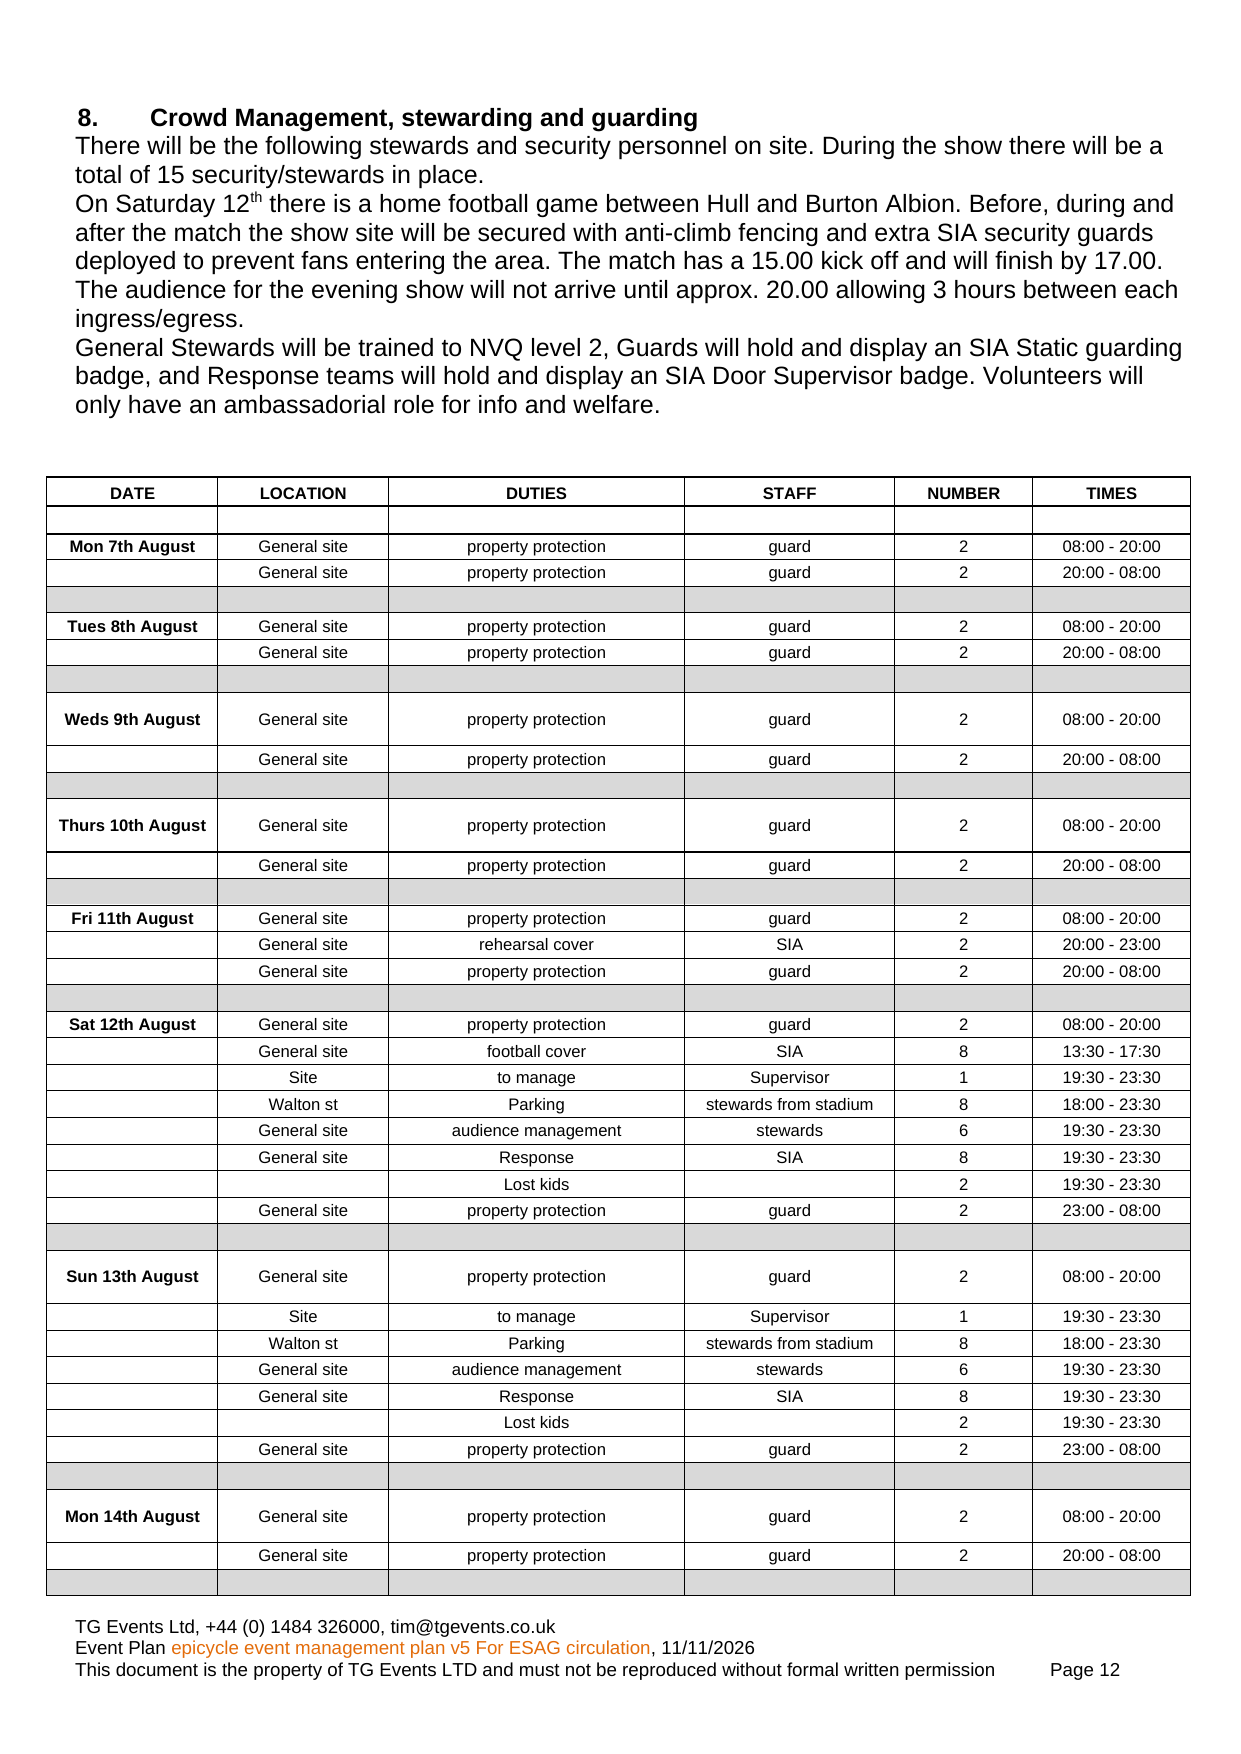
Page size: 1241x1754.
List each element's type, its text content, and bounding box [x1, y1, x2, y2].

text On Saturday 12th there is a home football game between Hull and Burton Albion. Before, during and after the match the show site will be secured with anti-climb fencing and extra SIA security guards deployed to prevent fans entering the area. The match has a 15.00 kick off and will finish by 17.00. The audience for the evening show will not arrive until approx. 20.00 allowing 3 hours between each ingress/egress. [75, 189, 1196, 333]
table_cell [47, 1145, 217, 1170]
table_cell Parking [389, 1331, 684, 1356]
table_cell [47, 746, 217, 772]
table_cell [895, 507, 1032, 533]
table_cell 19:30 - 23:30 [1033, 1410, 1190, 1436]
table_cell [685, 1224, 894, 1250]
table_cell guard [685, 1437, 894, 1462]
table_cell [47, 1463, 217, 1489]
table_cell 8 [895, 1091, 1032, 1117]
table_cell Lost kids [389, 1410, 684, 1436]
table_cell [47, 773, 217, 798]
table_cell property protection [389, 560, 684, 586]
table_cell [685, 985, 894, 1011]
table_cell 23:00 - 08:00 [1033, 1437, 1190, 1462]
table_cell 19:30 - 23:30 [1033, 1171, 1190, 1197]
table_cell guard [685, 1012, 894, 1037]
table_cell 2 [895, 906, 1032, 931]
table_cell [47, 1570, 217, 1595]
table_cell General site [218, 1118, 388, 1143]
table_cell [1033, 985, 1190, 1011]
table_cell 08:00 - 20:00 [1033, 535, 1190, 559]
table_cell [47, 1038, 217, 1064]
table_cell Walton st [218, 1331, 388, 1356]
table_cell 2 [895, 1543, 1032, 1568]
table_cell [47, 1331, 217, 1356]
table_cell [1033, 1570, 1190, 1595]
table_cell [685, 587, 894, 612]
table_cell Thurs 10th August [47, 799, 217, 851]
table_cell property protection [389, 959, 684, 984]
table_cell General site [218, 560, 388, 586]
text There will be the following stewards and security personnel on site. During the show there will be a total of 15 security/stewards in place. [75, 131, 1196, 189]
table_header DATE [47, 478, 217, 504]
table_cell General site [218, 693, 388, 745]
table_cell 2 [895, 1437, 1032, 1462]
table_cell 2 [895, 1012, 1032, 1037]
table_cell [895, 1463, 1032, 1489]
table_cell property protection [389, 1543, 684, 1568]
table_cell SIA [685, 1038, 894, 1064]
table_cell Sun 13th August [47, 1251, 217, 1303]
table_cell [218, 773, 388, 798]
table_cell [47, 1357, 217, 1383]
table_cell [895, 1224, 1032, 1250]
table_cell [895, 1570, 1032, 1595]
table_cell General site [218, 959, 388, 984]
table_cell [685, 1171, 894, 1197]
table_cell Supervisor [685, 1065, 894, 1090]
table_header LOCATION [218, 478, 388, 504]
table_cell 2 [895, 1171, 1032, 1197]
table_cell [389, 879, 684, 904]
table_cell 08:00 - 20:00 [1033, 906, 1190, 931]
table_cell property protection [389, 613, 684, 639]
table_cell [47, 1065, 217, 1090]
table_cell [47, 932, 217, 958]
table_cell [218, 1410, 388, 1436]
table_cell 08:00 - 20:00 [1033, 1251, 1190, 1303]
table_cell 8 [895, 1331, 1032, 1356]
table_cell 2 [895, 560, 1032, 586]
table_cell [1033, 773, 1190, 798]
table_cell 19:30 - 23:30 [1033, 1145, 1190, 1170]
table_cell General site [218, 1012, 388, 1037]
table_cell [47, 1543, 217, 1568]
table_cell [218, 879, 388, 904]
table_cell guard [685, 799, 894, 851]
table_cell stewards [685, 1357, 894, 1383]
table_cell General site [218, 746, 388, 772]
table_cell [218, 1570, 388, 1595]
table_cell property protection [389, 799, 684, 851]
table_cell General site [218, 1357, 388, 1383]
table_cell 8 [895, 1384, 1032, 1409]
table_cell guard [685, 613, 894, 639]
table_cell 08:00 - 20:00 [1033, 693, 1190, 745]
table_cell [1033, 507, 1190, 533]
table_cell [685, 1410, 894, 1436]
table_cell Walton st [218, 1091, 388, 1117]
table_cell [389, 666, 684, 692]
table_cell Weds 9th August [47, 693, 217, 745]
table_header DUTIES [389, 478, 684, 504]
table_cell 19:30 - 23:30 [1033, 1357, 1190, 1383]
table_cell [218, 1463, 388, 1489]
table_cell 19:30 - 23:30 [1033, 1304, 1190, 1329]
table_cell Site [218, 1065, 388, 1090]
table_cell property protection [389, 535, 684, 559]
table_cell guard [685, 853, 894, 878]
table_cell Fri 11th August [47, 906, 217, 931]
table_cell General site [218, 853, 388, 878]
table_cell 08:00 - 20:00 [1033, 1490, 1190, 1542]
table_cell [47, 587, 217, 612]
table_cell audience management [389, 1118, 684, 1143]
table_cell [389, 773, 684, 798]
table_cell [685, 1570, 894, 1595]
table_cell 6 [895, 1118, 1032, 1143]
table_cell 2 [895, 799, 1032, 851]
table_cell guard [685, 560, 894, 586]
table_cell [47, 507, 217, 533]
table_cell property protection [389, 1198, 684, 1223]
table_cell guard [685, 746, 894, 772]
table_cell property protection [389, 853, 684, 878]
table_cell 20:00 - 08:00 [1033, 746, 1190, 772]
table_cell 20:00 - 08:00 [1033, 853, 1190, 878]
table_cell 2 [895, 1410, 1032, 1436]
table_cell stewards from stadium [685, 1091, 894, 1117]
table_cell General site [218, 906, 388, 931]
table_cell 18:00 - 23:30 [1033, 1091, 1190, 1117]
table_cell Parking [389, 1091, 684, 1117]
table_cell 2 [895, 853, 1032, 878]
table_cell General site [218, 1490, 388, 1542]
table_cell Response [389, 1145, 684, 1170]
table_cell General site [218, 640, 388, 665]
table_cell [389, 587, 684, 612]
table_cell [685, 1463, 894, 1489]
table_cell SIA [685, 1145, 894, 1170]
table_cell [1033, 666, 1190, 692]
table_cell [218, 666, 388, 692]
table_cell [47, 1384, 217, 1409]
table_cell Lost kids [389, 1171, 684, 1197]
table_cell General site [218, 613, 388, 639]
table_cell [47, 1437, 217, 1462]
table_cell General site [218, 1198, 388, 1223]
table_cell 2 [895, 613, 1032, 639]
table_cell property protection [389, 906, 684, 931]
table_cell [47, 1171, 217, 1197]
table_cell General site [218, 1038, 388, 1064]
table_cell [47, 1091, 217, 1117]
table_cell 19:30 - 23:30 [1033, 1118, 1190, 1143]
table_cell Tues 8th August [47, 613, 217, 639]
table_cell [1033, 587, 1190, 612]
table_cell Mon 7th August [47, 535, 217, 559]
table_cell General site [218, 799, 388, 851]
table_cell [685, 666, 894, 692]
table_cell [389, 1224, 684, 1250]
table_cell to manage [389, 1304, 684, 1329]
table_cell property protection [389, 1437, 684, 1462]
table_cell [895, 666, 1032, 692]
table_cell SIA [685, 932, 894, 958]
table_cell audience management [389, 1357, 684, 1383]
table_cell [389, 1463, 684, 1489]
table_cell guard [685, 1251, 894, 1303]
table_cell [389, 1570, 684, 1595]
table_cell General site [218, 535, 388, 559]
table_cell 2 [895, 640, 1032, 665]
table_cell 2 [895, 535, 1032, 559]
table_header NUMBER [895, 478, 1032, 504]
table_cell 8 [895, 1145, 1032, 1170]
table_cell 20:00 - 23:00 [1033, 932, 1190, 958]
table_header TIMES [1033, 478, 1190, 504]
table_cell guard [685, 959, 894, 984]
table_cell [47, 1304, 217, 1329]
table_cell guard [685, 693, 894, 745]
table_cell General site [218, 1251, 388, 1303]
table_cell 19:30 - 23:30 [1033, 1065, 1190, 1090]
table_cell 2 [895, 746, 1032, 772]
table_cell guard [685, 535, 894, 559]
table_cell Mon 14th August [47, 1490, 217, 1542]
table_cell 1 [895, 1304, 1032, 1329]
table_cell 19:30 - 23:30 [1033, 1384, 1190, 1409]
table_cell 2 [895, 1198, 1032, 1223]
table_cell 18:00 - 23:30 [1033, 1331, 1190, 1356]
table_cell property protection [389, 1012, 684, 1037]
table_cell [218, 1224, 388, 1250]
table_cell [895, 773, 1032, 798]
table_cell General site [218, 932, 388, 958]
table_cell [389, 507, 684, 533]
table_cell property protection [389, 693, 684, 745]
table_cell Supervisor [685, 1304, 894, 1329]
table_cell guard [685, 640, 894, 665]
table_cell [47, 853, 217, 878]
table_cell [389, 985, 684, 1011]
table_cell 20:00 - 08:00 [1033, 560, 1190, 586]
table_cell [895, 879, 1032, 904]
table_cell stewards from stadium [685, 1331, 894, 1356]
table_cell 20:00 - 08:00 [1033, 1543, 1190, 1568]
table_cell property protection [389, 640, 684, 665]
table_cell Response [389, 1384, 684, 1409]
table_cell 6 [895, 1357, 1032, 1383]
table_cell [47, 1198, 217, 1223]
table_cell property protection [389, 1490, 684, 1542]
text General Stewards will be trained to NVQ level 2, Guards will hold and display an SIA Static guarding badge, and Response teams will hold and display an SIA Door Supervisor badge. Volunteers will only have an ambassadorial role for info and welfare. [75, 333, 1196, 419]
table_cell guard [685, 1543, 894, 1568]
table_cell property protection [389, 746, 684, 772]
table_cell [1033, 1224, 1190, 1250]
table_cell [218, 507, 388, 533]
table_cell 23:00 - 08:00 [1033, 1198, 1190, 1223]
table_cell General site [218, 1145, 388, 1170]
table_cell 20:00 - 08:00 [1033, 640, 1190, 665]
table_cell rehearsal cover [389, 932, 684, 958]
table_cell property protection [389, 1251, 684, 1303]
table_cell [685, 879, 894, 904]
table_cell [47, 666, 217, 692]
table_cell [47, 1224, 217, 1250]
table_cell 2 [895, 932, 1032, 958]
table_cell [685, 507, 894, 533]
table_cell [1033, 879, 1190, 904]
table_cell guard [685, 906, 894, 931]
table_cell 2 [895, 1251, 1032, 1303]
table_cell [47, 560, 217, 586]
table_cell to manage [389, 1065, 684, 1090]
table_cell guard [685, 1490, 894, 1542]
table_cell [895, 587, 1032, 612]
table_cell 2 [895, 959, 1032, 984]
table_cell [218, 985, 388, 1011]
table_cell football cover [389, 1038, 684, 1064]
table_cell 08:00 - 20:00 [1033, 1012, 1190, 1037]
table_cell 13:30 - 17:30 [1033, 1038, 1190, 1064]
table_cell 20:00 - 08:00 [1033, 959, 1190, 984]
table_cell [47, 959, 217, 984]
table_cell [1033, 1463, 1190, 1489]
table_cell [218, 587, 388, 612]
table_cell [895, 985, 1032, 1011]
table_cell 08:00 - 20:00 [1033, 613, 1190, 639]
table_cell [47, 640, 217, 665]
table_cell Site [218, 1304, 388, 1329]
table_cell [47, 985, 217, 1011]
table_cell 2 [895, 693, 1032, 745]
table_cell [685, 773, 894, 798]
table_cell [47, 879, 217, 904]
table_cell SIA [685, 1384, 894, 1409]
table_header STAFF [685, 478, 894, 504]
table_cell 08:00 - 20:00 [1033, 799, 1190, 851]
table_cell stewards [685, 1118, 894, 1143]
table_cell General site [218, 1384, 388, 1409]
table_cell General site [218, 1437, 388, 1462]
table_cell General site [218, 1543, 388, 1568]
table_cell [218, 1171, 388, 1197]
table_cell [47, 1410, 217, 1436]
table_cell guard [685, 1198, 894, 1223]
table_cell [47, 1118, 217, 1143]
subtitle Crowd Management, stewarding and guarding [75, 103, 1196, 131]
table_cell 2 [895, 1490, 1032, 1542]
table_cell Sat 12th August [47, 1012, 217, 1037]
table_cell 1 [895, 1065, 1032, 1090]
table_cell 8 [895, 1038, 1032, 1064]
